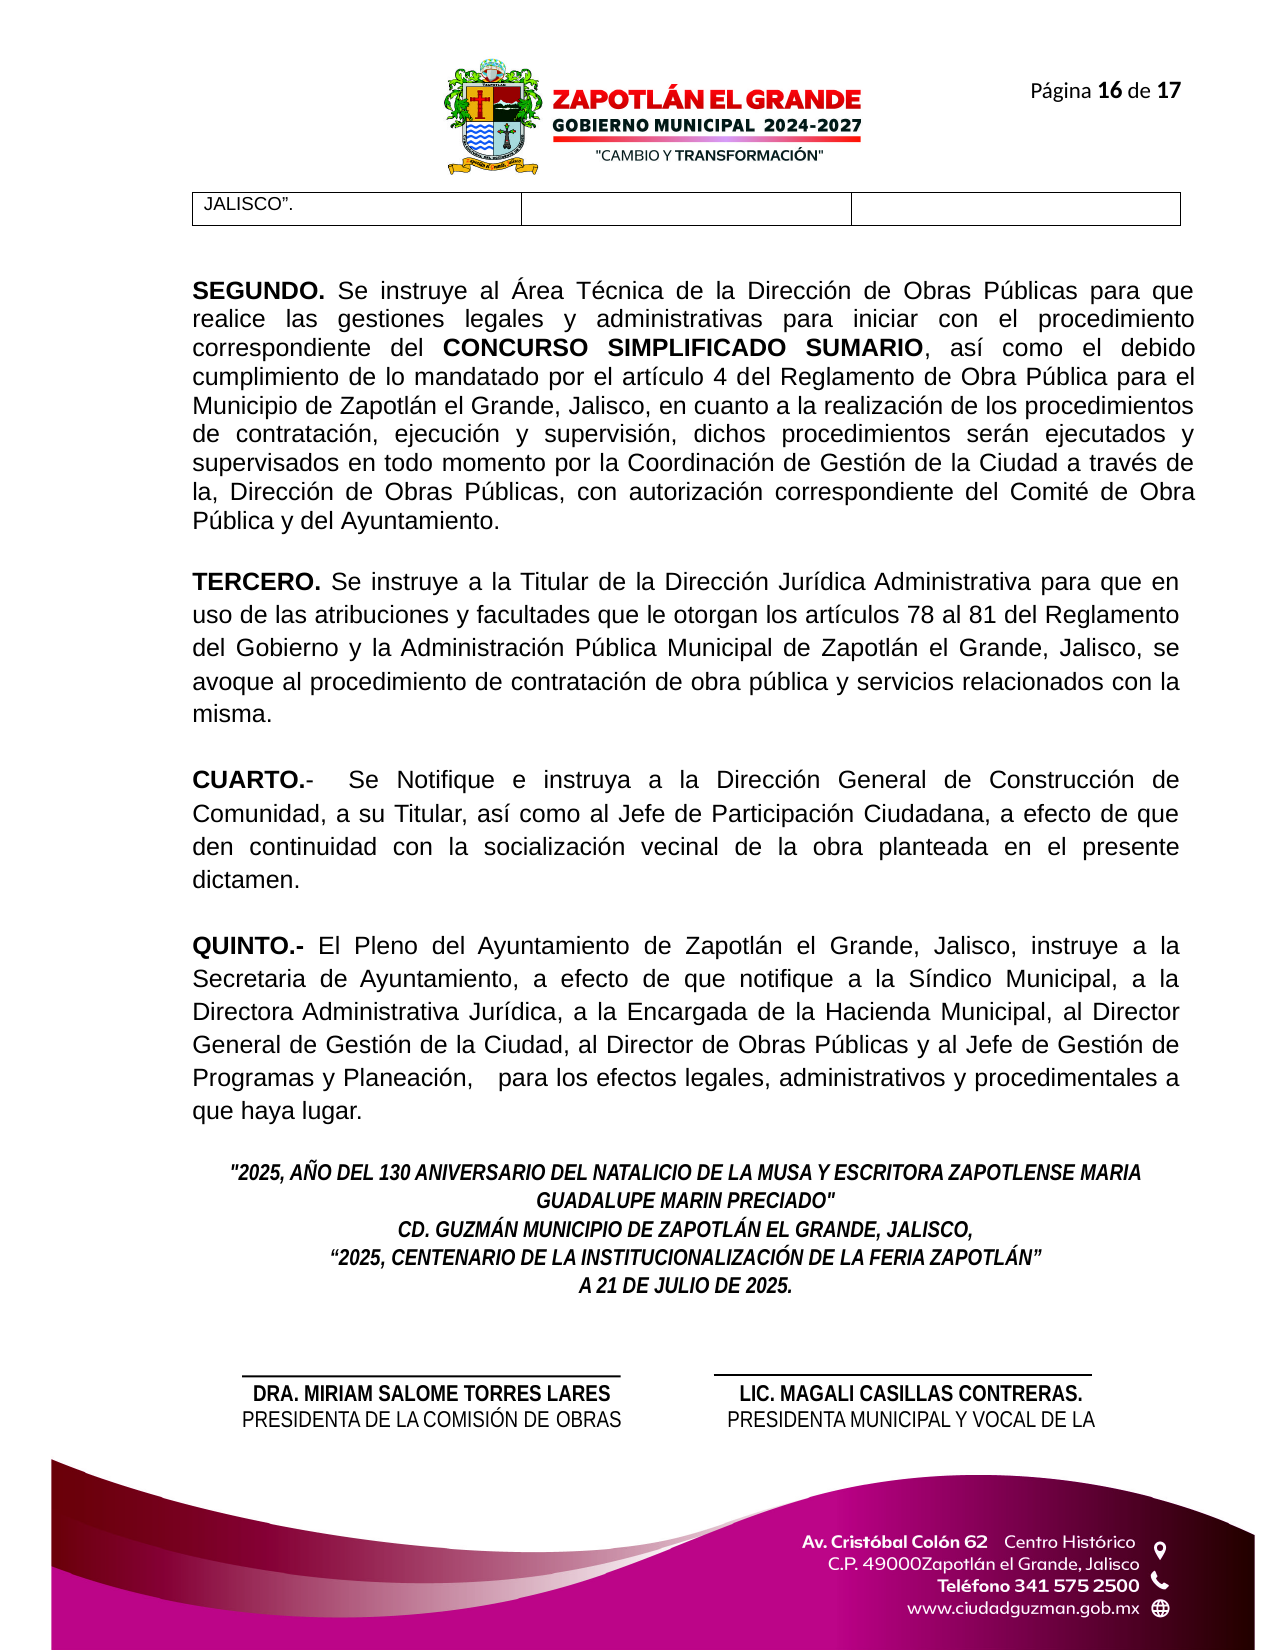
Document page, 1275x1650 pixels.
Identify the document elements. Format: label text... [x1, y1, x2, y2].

text "2025, AÑO DEL 130 ANIVERSARIO DEL NATALICIO DE LA MUSA Y ESCRITORA ZAPOTLENSE MARIA GUADALUPE MARIN PRECIADO" [192, 1159, 1181, 1213]
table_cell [522, 193, 851, 225]
text “2025, CENTENARIO DE LA INSTITUCIONALIZACIÓN DE LA FERIA ZAPOTLÁN” [192, 1244, 1181, 1270]
text CD. GUZMÁN MUNICIPIO DE ZAPOTLÁN EL GRANDE, JALISCO, [192, 1216, 1181, 1242]
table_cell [193, 193, 521, 225]
text A 21 DE JULIO DE 2025. [192, 1272, 1181, 1299]
list TERCERO. Se instruye a la Titular de la Dirección Jurídica Administrativa para que en uso de las atribuciones y facultades que le otorgan los artículos 78 al 81 del Reglamento del Gobierno y la Administración Pública Municipal de Zapotlán el Grande, Jalisco, se avoque al procedimiento de contratación de obra pública y servicios relacionados con la misma. [192, 567, 1181, 728]
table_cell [852, 193, 1180, 225]
picture [14, 15, 1275, 1650]
text SEGUNDO. Se instruye al Área Técnica de la Dirección de Obras Públicas para que realice las gestiones legales y administrativas para iniciar con el procedimiento correspondiente del CONCURSO SIMPLIFICADO SUMARIO, así como el debido cumplimiento de lo mandatado por el artículo 4 del Reglamento de Obra Pública para el Municipio de Zapotlán el Grande, Jalisco, en cuanto a la realización de los procedimientos de contratación, ejecución y supervisión, dichos procedimientos serán ejecutados y supervisados en todo momento por la Coordinación de Gestión de la Ciudad a través de la, Dirección de Obras Públicas, con autorización correspondiente del Comité de Obra Pública y del Ayuntamiento. [192, 276, 1196, 534]
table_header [671, 1380, 1151, 1433]
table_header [192, 1380, 671, 1433]
list QUINTO.- El Pleno del Ayuntamiento de Zapotlán el Grande, Jalisco, instruye a la Secretaria de Ayuntamiento, a efecto de que notifique a la Síndico Municipal, a la Directora Administrativa Jurídica, a la Encargada de la Hacienda Municipal, al Director General de Gestión de la Ciudad, al Director de Obras Públicas y al Jefe de Gestión de Programas y Planeación, para los efectos legales, administrativos y procedimentales a que haya lugar. [192, 931, 1181, 1124]
list CUARTO.- Se Notifique e instruya a la Dirección General de Construcción de Comunidad, a su Titular, así como al Jefe de Participación Ciudadana, a efecto de que den continuidad con la socialización vecinal de la obra planteada en el presente dictamen. [192, 766, 1181, 893]
